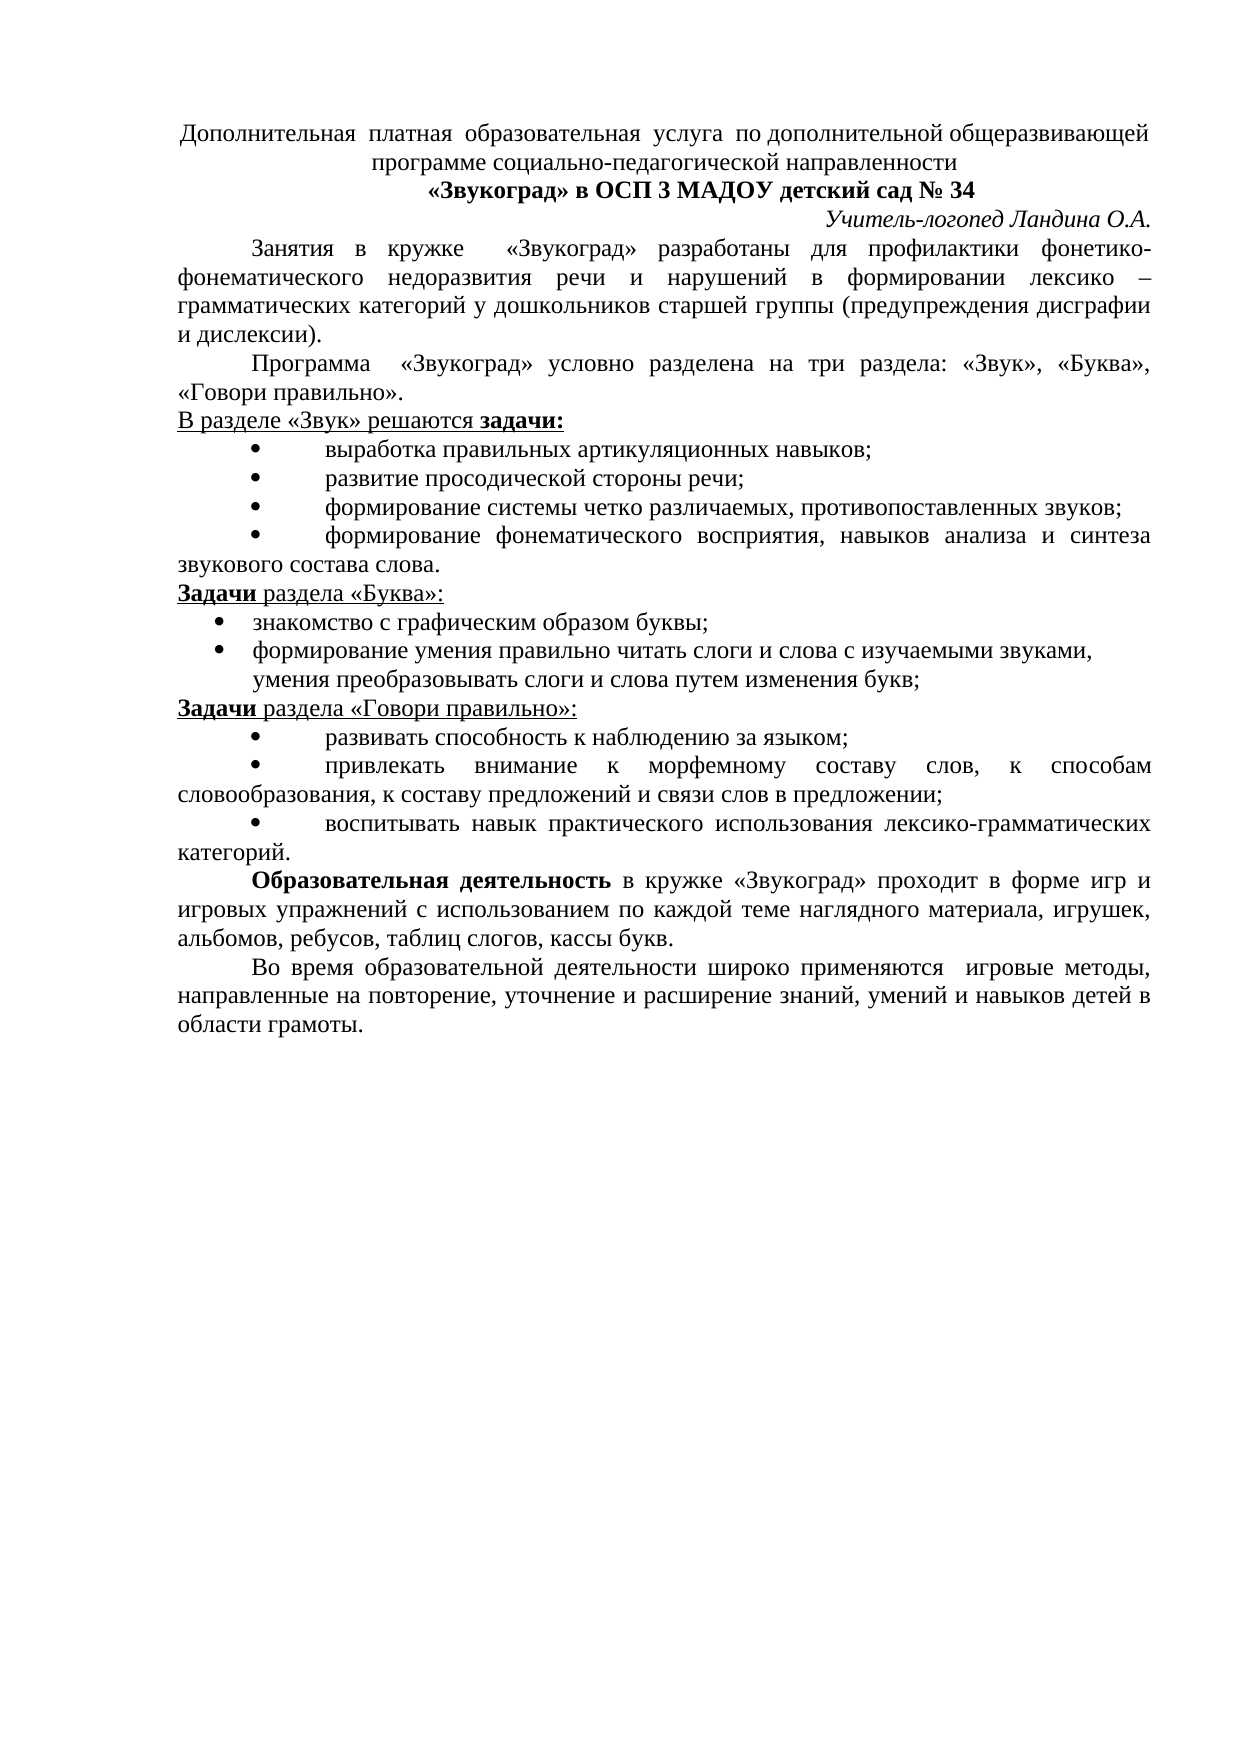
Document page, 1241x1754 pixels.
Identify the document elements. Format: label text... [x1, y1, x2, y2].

list формирование системы четко различаемых, противопоставленных звуков; [177, 492, 1152, 521]
text Занятия в кружке «Звукоград» разработаны для профилактики фонетико-фонематического недоразвития речи и нарушений в формировании лексико – грамматических категорий у дошкольников старшей группы (предупреждения дисграфии и дислексии). [177, 233, 1152, 348]
list привлекать внимание к морфемному составу слов, к способам словообразования, к составу предложений и связи слов в предложении; [177, 751, 1152, 808]
text «Звукоград» в ОСП 3 МАДОУ детский сад № 34 [177, 176, 1152, 204]
list формирование умения правильно читать слоги и слова с изучаемыми звуками, умения преобразовывать слоги и слова путем изменения букв; [215, 636, 1152, 693]
text Задачи раздела «Говори правильно»: [177, 693, 1152, 722]
list воспитывать навык практического использования лексико-грамматических категорий. [177, 808, 1152, 866]
text В разделе «Звук» решаются задачи: [177, 406, 1152, 434]
list Образовательная деятельность в кружке «Звукоград» проходит в форме игр и игровых упражнений с использованием по каждой теме наглядного материала, игрушек, альбомов, ребусов, таблиц слогов, кассы букв. [177, 866, 1152, 952]
text Дополнительная платная образовательная услуга по дополнительной общеразвивающей программе социально-педагогической направленности [177, 118, 1152, 176]
text Учитель-логопед Ландина О.А. [177, 204, 1152, 233]
list знакомство с графическим образом буквы; [215, 607, 1152, 636]
list развитие просодической стороны речи; [177, 463, 1152, 492]
list развивать способность к наблюдению за языком; [177, 722, 1152, 751]
list Во время образовательной деятельности широко применяются игровые методы, направленные на повторение, уточнение и расширение знаний, умений и навыков детей в области грамоты. [177, 952, 1152, 1038]
text Задачи раздела «Буква»: [177, 578, 1152, 607]
text Программа «Звукоград» условно разделена на три раздела: «Звук», «Буква», «Говори правильно». [177, 348, 1152, 406]
list выработка правильных артикуляционных навыков; [177, 434, 1152, 463]
list формирование фонематического восприятия, навыков анализа и синтеза звукового состава слова. [177, 521, 1152, 578]
